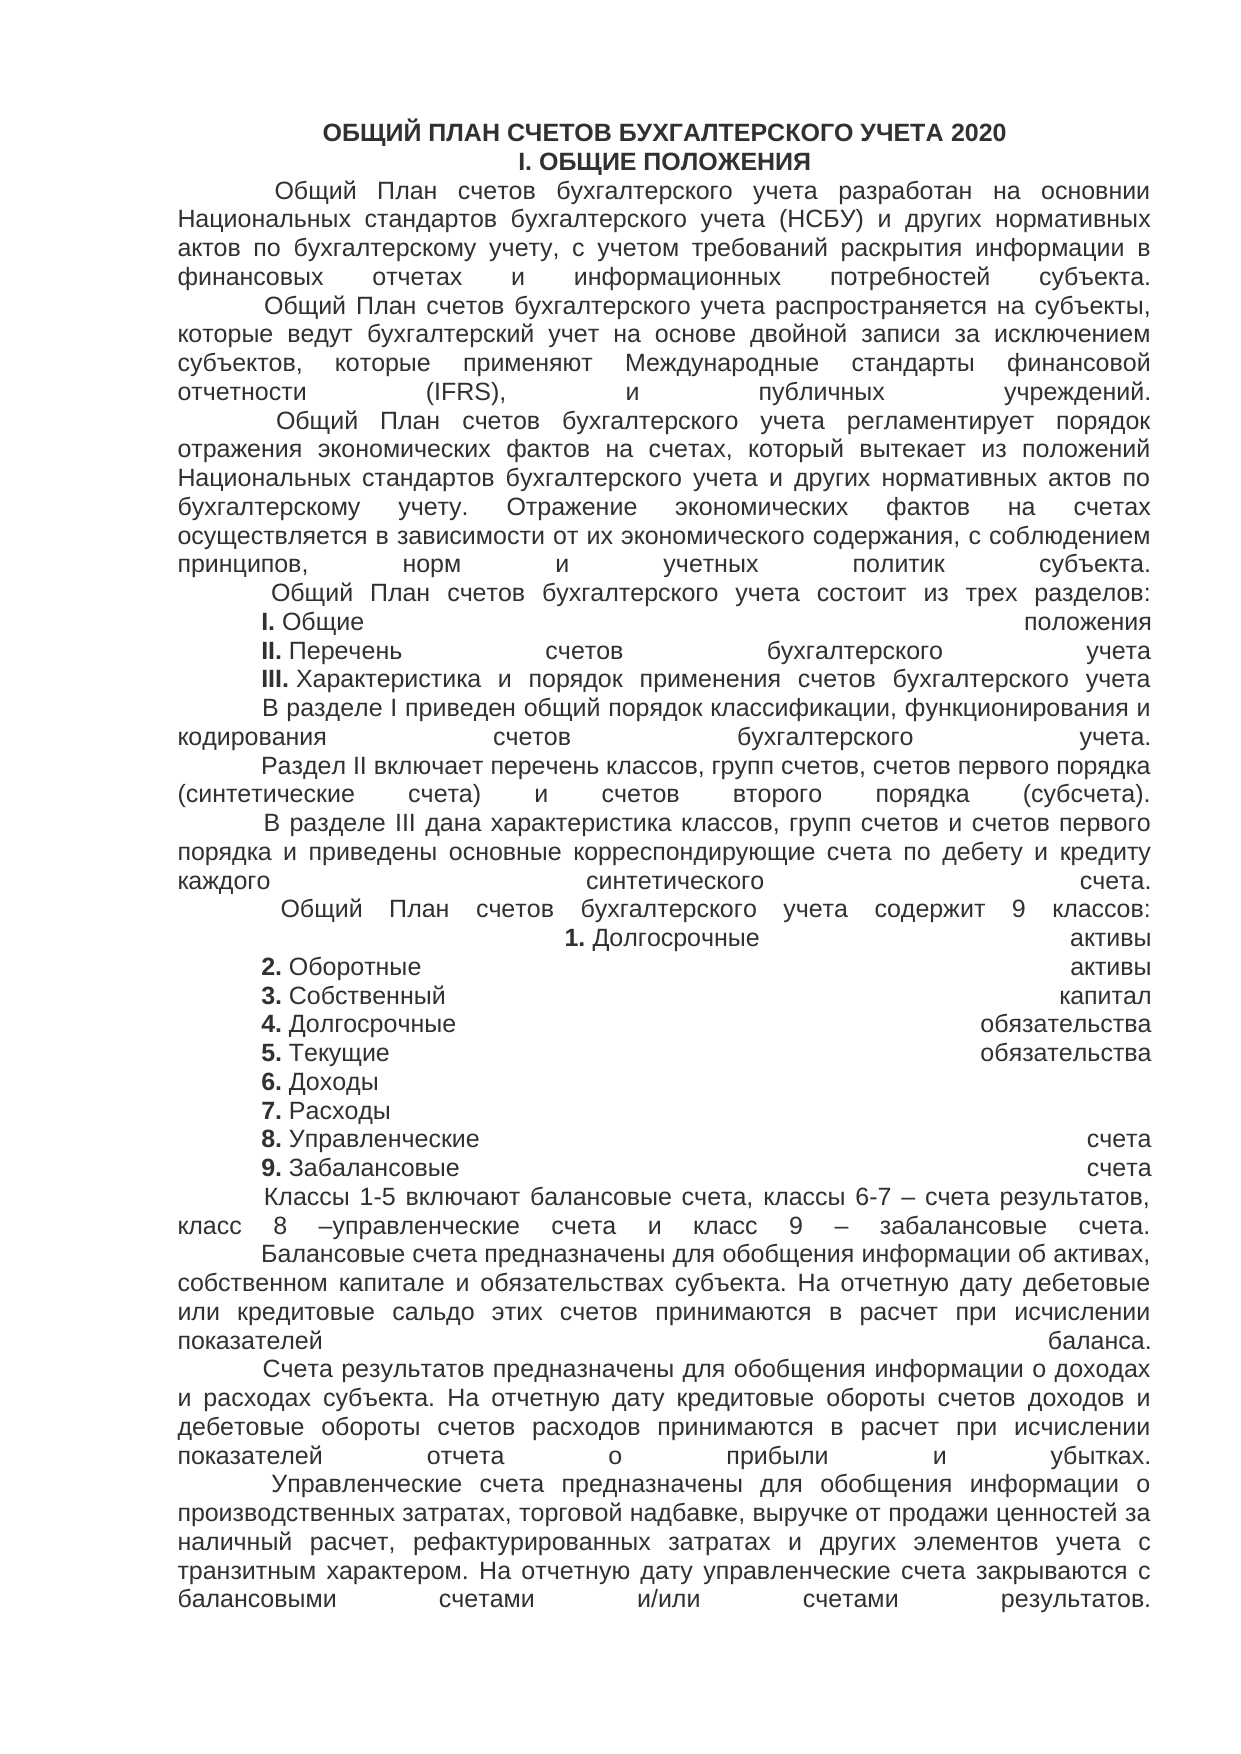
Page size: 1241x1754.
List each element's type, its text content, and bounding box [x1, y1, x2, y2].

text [177, 176, 1152, 1613]
text ОБЩИЙ ПЛАН СЧЕТОВ БУХГАЛТЕРСКОГО УЧЕТА 2020 I. ОБЩИЕ ПОЛОЖЕНИЯ [177, 118, 1152, 176]
